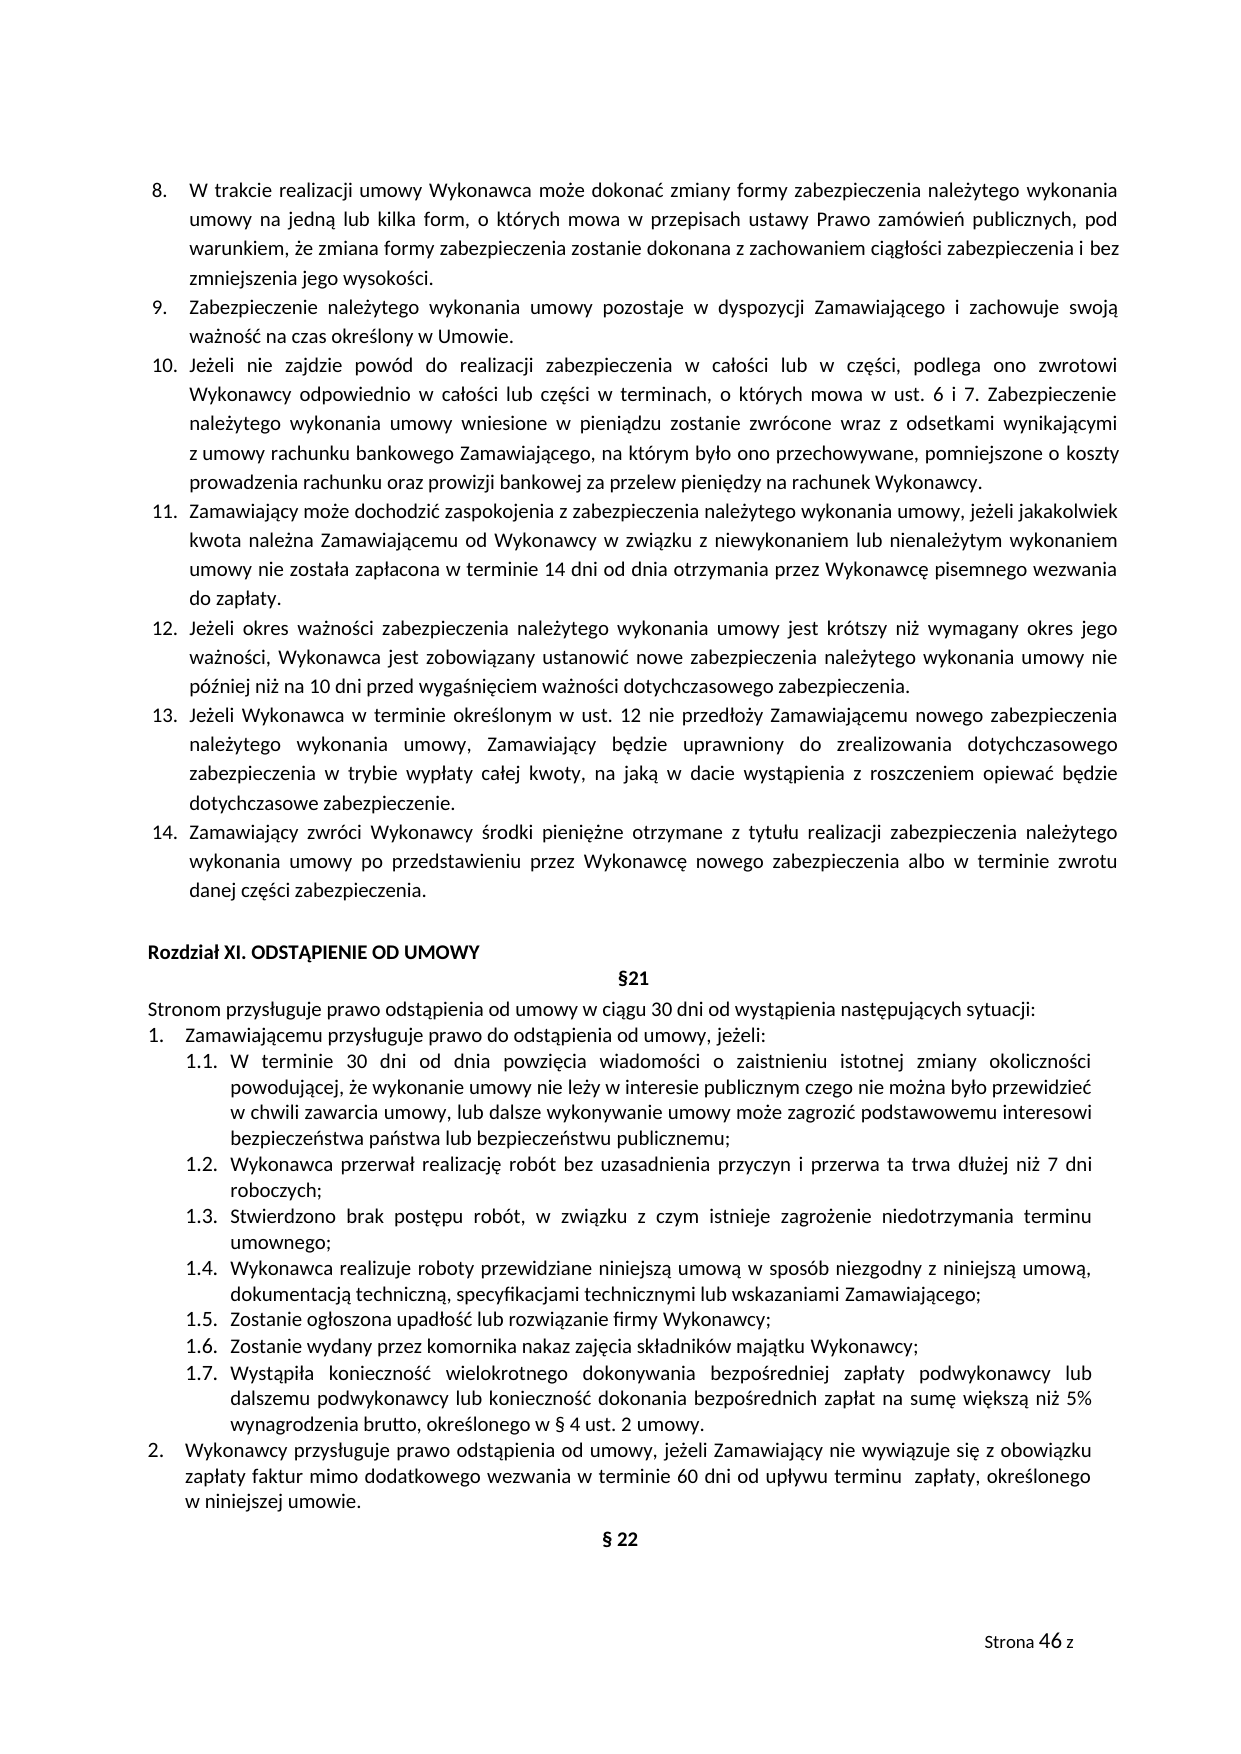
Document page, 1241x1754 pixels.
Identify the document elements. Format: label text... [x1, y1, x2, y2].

list Zamawiający może dochodzić zaspokojenia z zabezpieczenia należytego wykonania umowy, jeżeli jakakolwiek kwota należna Zamawiającemu od Wykonawcy w związku z niewykonaniem lub nienależytym wykonaniem umowy nie została zapłacona w terminie 14 dni od dnia otrzymania przez Wykonawcę pisemnego wezwania do zapłaty. [152, 498, 1119, 611]
list Jeżeli Wykonawca w terminie określonym w ust. 12 nie przedłoży Zamawiającemu nowego zabezpieczenia należytego wykonania umowy, Zamawiający będzie uprawniony do zrealizowania dotychczasowego zabezpieczenia w trybie wypłaty całej kwoty, na jaką w dacie wystąpienia z roszczeniem opiewać będzie dotychczasowe zabezpieczenie. [152, 702, 1119, 815]
list W terminie 30 dni od dnia powzięcia wiadomości o zaistnieniu istotnej zmiany okoliczności powodującej, że wykonanie umowy nie leży w interesie publicznym czego nie można było przewidzieć w chwili zawarcia umowy, lub dalsze wykonywanie umowy może zagrozić podstawowemu interesowi bezpieczeństwa państwa lub bezpieczeństwu publicznemu; [185, 1047, 1093, 1150]
text Rozdział XI. ODSTĄPIENIE OD UMOWY [148, 939, 1119, 965]
list Jeżeli okres ważności zabezpieczenia należytego wykonania umowy jest krótszy niż wymagany okres jego ważności, Wykonawca jest zobowiązany ustanowić nowe zabezpieczenia należytego wykonania umowy nie później niż na 10 dni przed wygaśnięciem ważności dotychczasowego zabezpieczenia. [152, 615, 1119, 698]
text Stronom przysługuje prawo odstąpienia od umowy w ciągu 30 dni od wystąpienia następujących sytuacji: [148, 997, 1119, 1022]
list Stwierdzono brak postępu robót, w związku z czym istnieje zagrożenie niedotrzymania terminu umownego; [185, 1202, 1093, 1254]
list Zostanie wydany przez komornika nakaz zajęcia składników majątku Wykonawcy; [185, 1332, 1119, 1358]
list Wykonawca przerwał realizację robót bez uzasadnienia przyczyn i przerwa ta trwa dłużej niż 7 dni roboczych; [185, 1150, 1093, 1202]
text §21 [148, 965, 1119, 990]
list Wystąpiła konieczność wielokrotnego dokonywania bezpośredniej zapłaty podwykonawcy lub dalszemu podwykonawcy lub konieczność dokonania bezpośrednich zapłat na sumę większą niż 5% wynagrodzenia brutto, określonego w § 4 ust. 2 umowy. [185, 1359, 1093, 1436]
list Zostanie ogłoszona upadłość lub rozwiązanie firmy Wykonawcy; [185, 1306, 1119, 1332]
list Zabezpieczenie należytego wykonania umowy pozostaje w dyspozycji Zamawiającego i zachowuje swoją ważność na czas określony w Umowie. [152, 294, 1119, 348]
list Wykonawca realizuje roboty przewidziane niniejszą umową w sposób niezgodny z niniejszą umową, dokumentacją techniczną, specyfikacjami technicznymi lub wskazaniami Zamawiającego; [185, 1254, 1093, 1306]
list Zamawiającemu przysługuje prawo do odstąpienia od umowy, jeżeli: [148, 1022, 1119, 1047]
list W trakcie realizacji umowy Wykonawca może dokonać zmiany formy zabezpieczenia należytego wykonania umowy na jedną lub kilka form, o których mowa w przepisach ustawy Prawo zamówień publicznych, pod warunkiem, że zmiana formy zabezpieczenia zostanie dokonana z zachowaniem ciągłości zabezpieczenia i bez zmniejszenia jego wysokości. [152, 177, 1119, 290]
list Wykonawcy przysługuje prawo odstąpienia od umowy, jeżeli Zamawiający nie wywiązuje się z obowiązku zapłaty faktur mimo dodatkowego wezwania w terminie 60 dni od upływu terminu zapłaty, określonego w niniejszej umowie. [147, 1436, 1093, 1514]
text § 22 [602, 1526, 1119, 1551]
list Zamawiający zwróci Wykonawcy środki pieniężne otrzymane z tytułu realizacji zabezpieczenia należytego wykonania umowy po przedstawieniu przez Wykonawcę nowego zabezpieczenia albo w terminie zwrotu danej części zabezpieczenia. [152, 819, 1119, 903]
list Jeżeli nie zajdzie powód do realizacji zabezpieczenia w całości lub w części, podlega ono zwrotowi Wykonawcy odpowiednio w całości lub części w terminach, o których mowa w ust. 6 i 7. Zabezpieczenie należytego wykonania umowy wniesione w pieniądzu zostanie zwrócone wraz z odsetkami wynikającymi z umowy rachunku bankowego Zamawiającego, na którym było ono przechowywane, pomniejszone o koszty prowadzenia rachunku oraz prowizji bankowej za przelew pieniędzy na rachunek Wykonawcy. [152, 352, 1119, 494]
